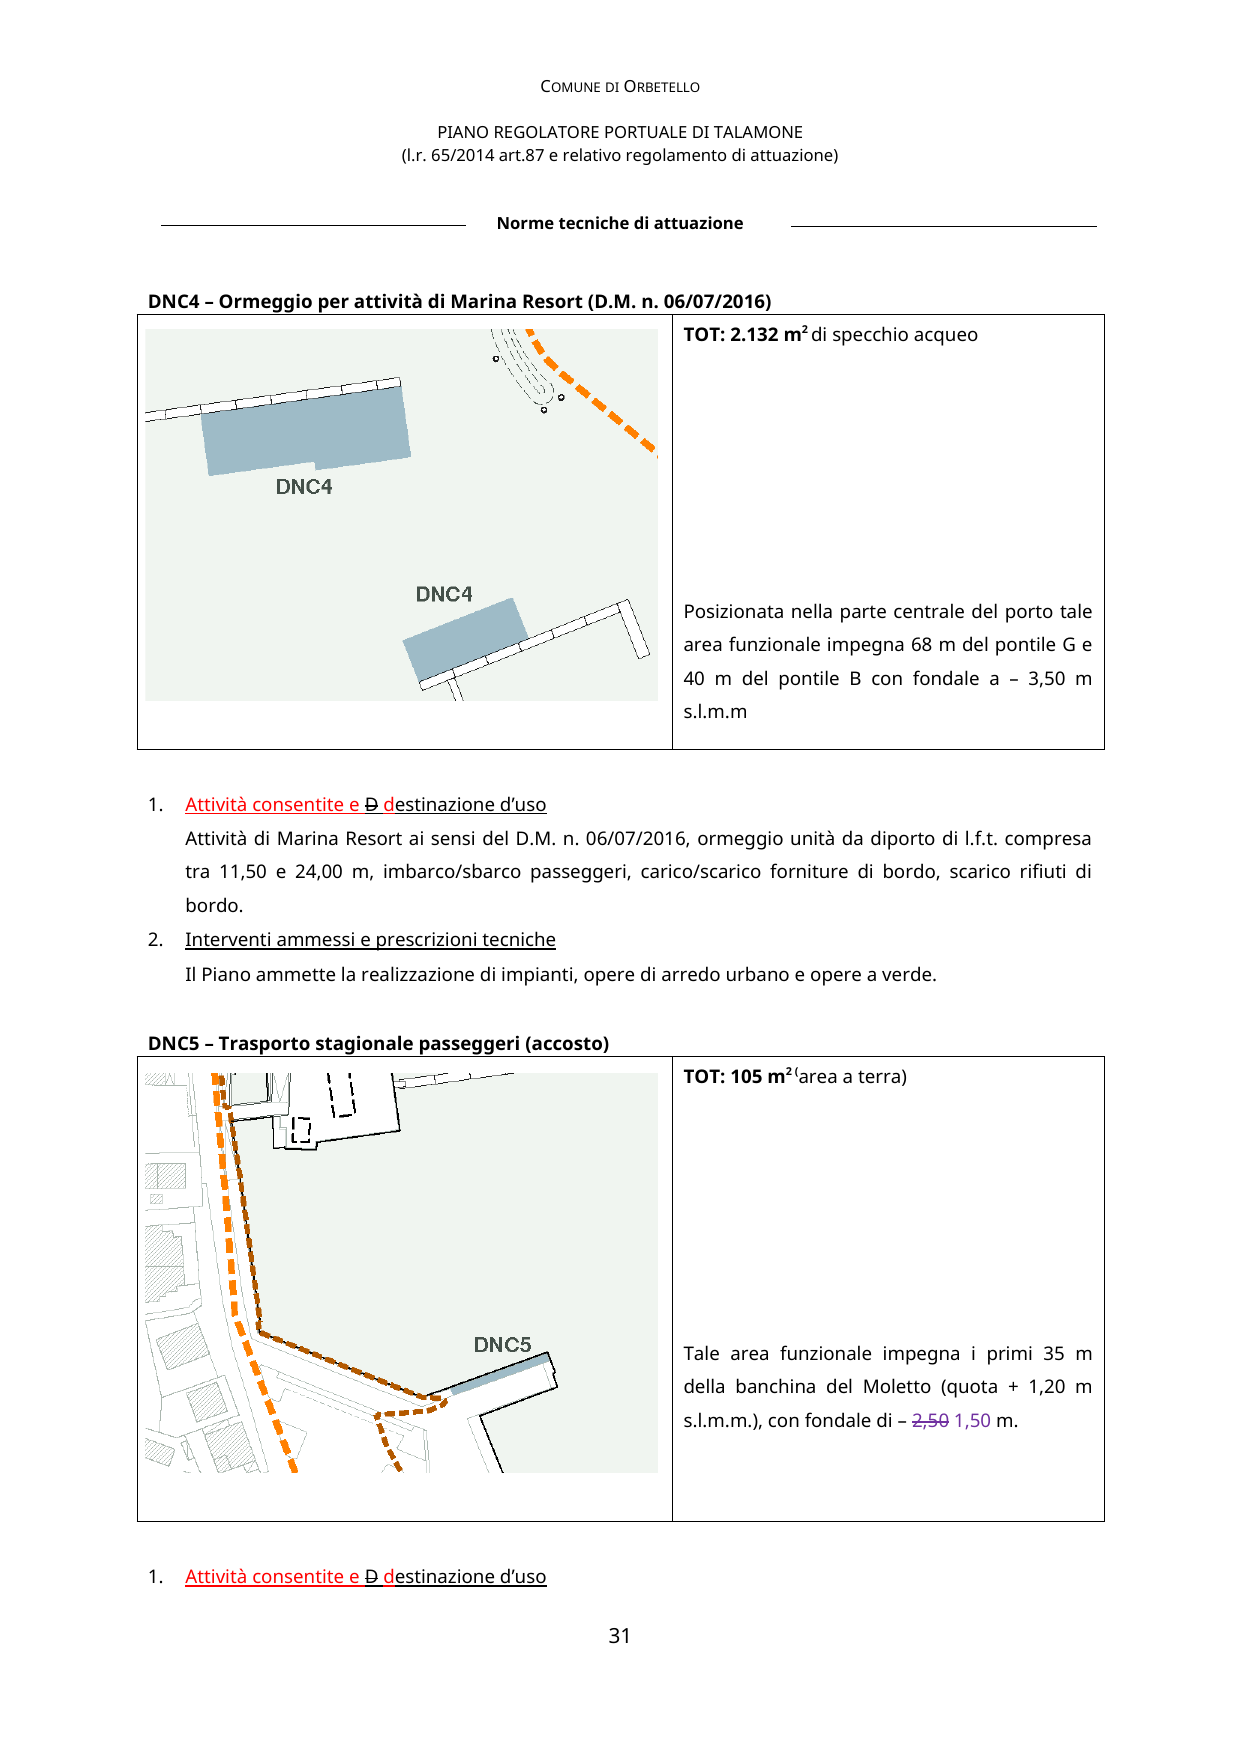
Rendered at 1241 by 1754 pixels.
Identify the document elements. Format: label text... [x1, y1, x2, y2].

text Il Piano ammette la realizzazione di impianti, opere di arredo urbano e opere a verde. [185, 955, 1092, 988]
picture [145, 329, 658, 701]
list Attività consentite e D destinazione d’uso [148, 784, 1092, 818]
picture [145, 1073, 658, 1473]
text Attività di Marina Resort ai sensi del D.M. n. 06/07/2016, ormeggio unità da diporto di l.f.t. compresa tra 11,50 e 24,00 m, imbarco/sbarco passeggeri, carico/scarico forniture di bordo, scarico rifiuti di bordo. [185, 819, 1092, 919]
text DNC4 – Ormeggio per attività di Marina Resort (D.M. n. 06/07/2016) [148, 281, 1092, 314]
list Attività consentite e D destinazione d’uso [148, 1557, 1092, 1590]
table_header [138, 315, 672, 749]
table_header TOT: 105 m2 (area a terra) Tale area funzionale impegna i primi 35 m della banchina del Moletto (quota + 1,20 m s.l.m.m.), con fondale di – 2,50 1,50 m. [673, 1057, 1104, 1521]
list Interventi ammessi e prescrizioni tecniche [148, 920, 1092, 953]
text DNC5 – Trasporto stagionale passeggeri (accosto) [148, 1023, 1092, 1056]
table_header TOT: 2.132 m2 di specchio acqueo Posizionata nella parte centrale del porto tale area funzionale impegna 68 m del pontile G e 40 m del pontile B con fondale a – 3,50 m s.l.m.m [673, 315, 1104, 749]
table_header [138, 1057, 672, 1521]
